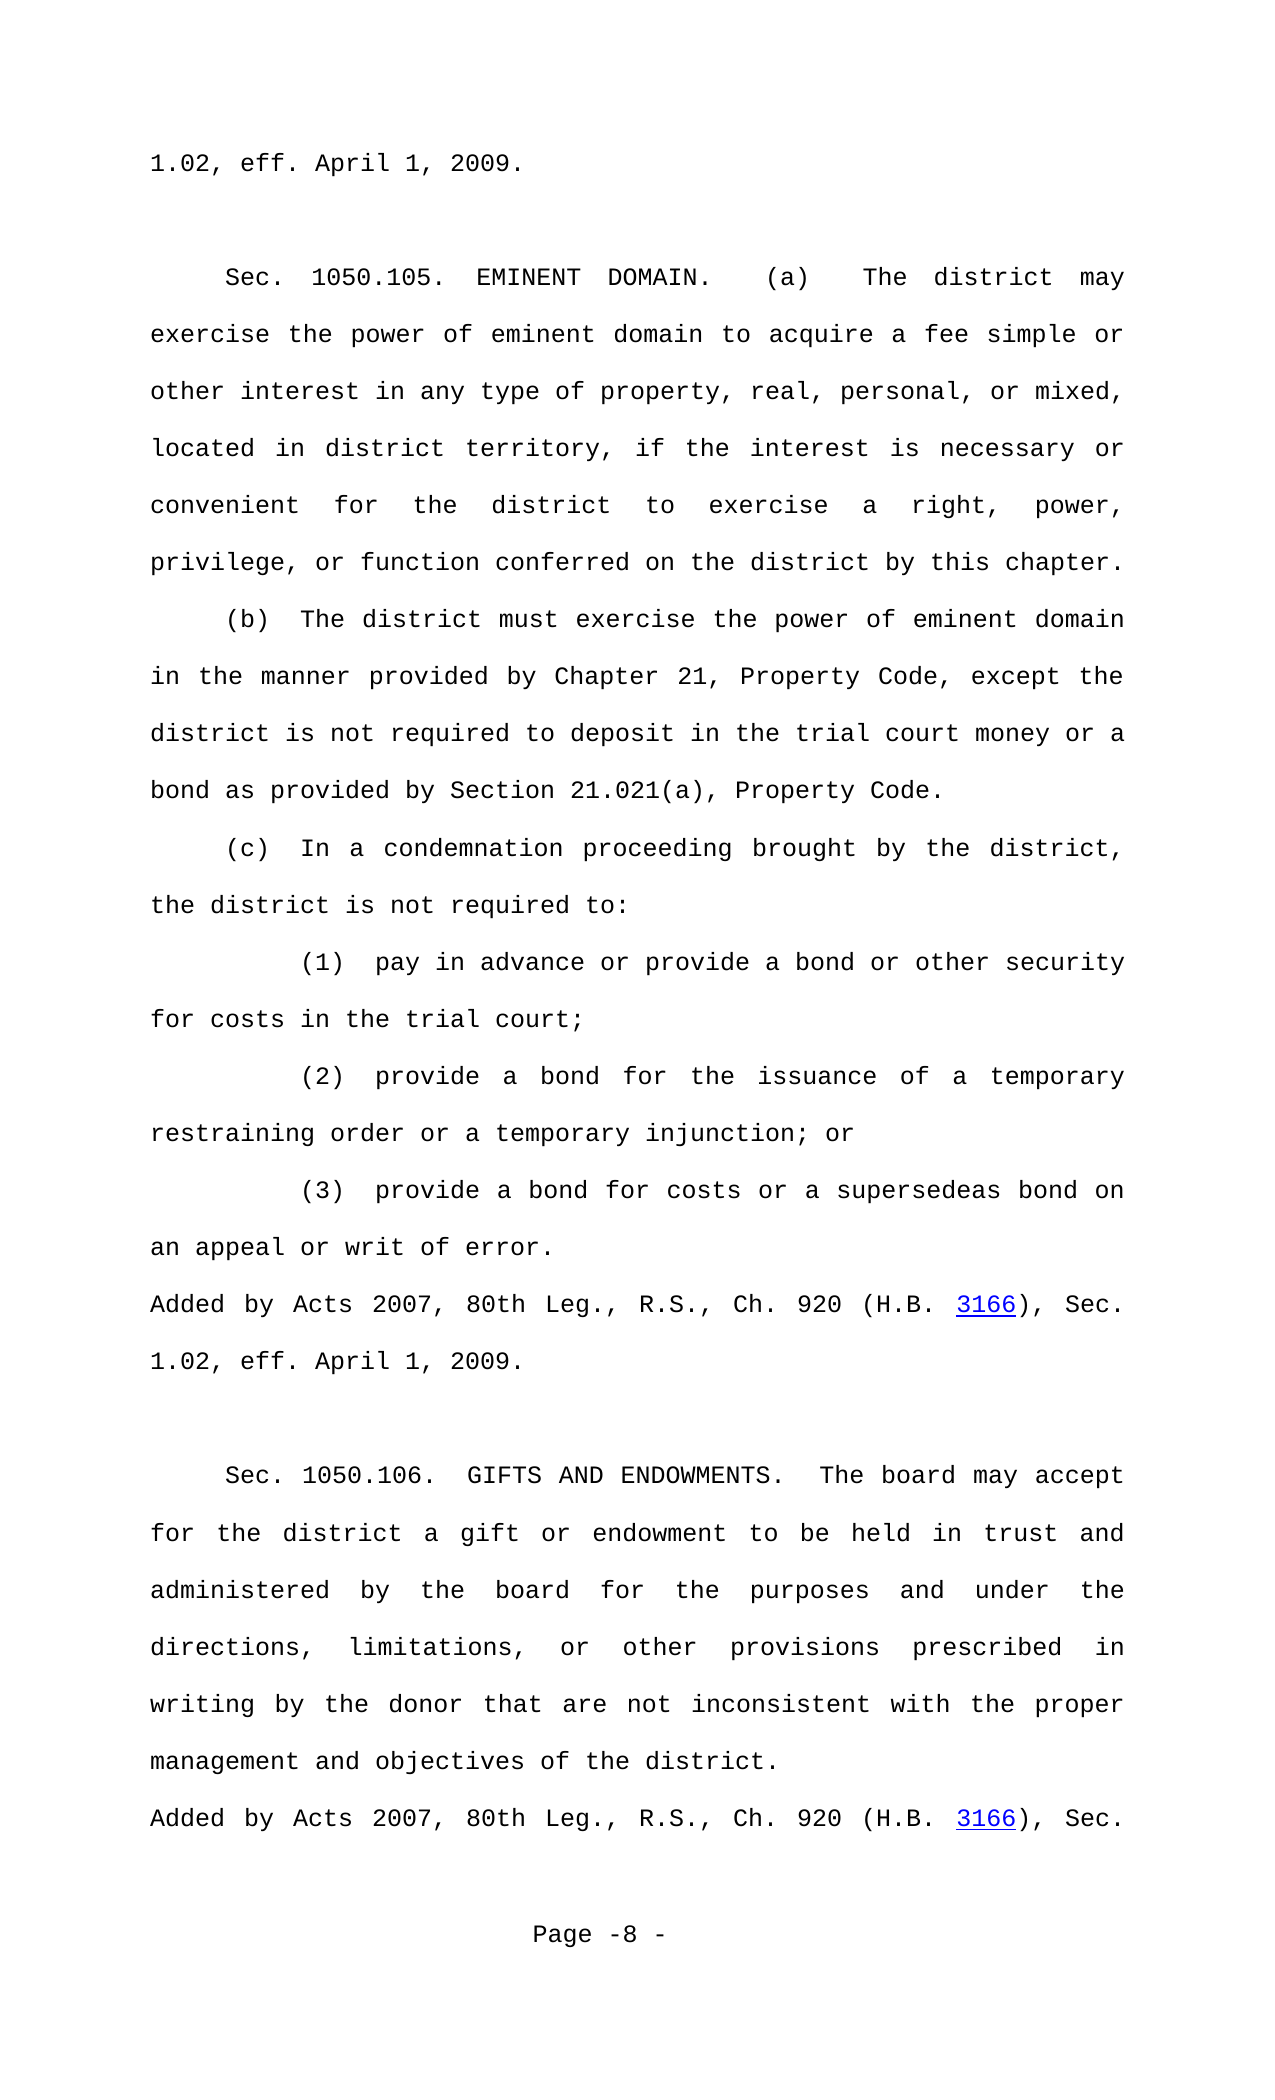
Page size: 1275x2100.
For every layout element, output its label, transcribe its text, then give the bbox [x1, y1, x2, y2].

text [150, 150, 1125, 178]
text Added by Acts 2007, 80th Leg., R.S., Ch. 920 (H.B. 3166), Sec. 1.02, eff. April 1, 2009. [150, 1292, 1125, 1377]
text Sec. 1050.106. GIFTS AND ENDOWMENTS. The board may accept for the district a gift or endowment to be held in trust and administered by the board for the purposes and under the directions, limitations, or other provisions prescribed in writing by the donor that are not inconsistent with the proper management and objectives of the district. [150, 1463, 1125, 1777]
text (2) provide a bond for the issuance of a temporary restraining order or a temporary injunction; or [150, 1063, 1125, 1149]
text (1) pay in advance or provide a bond or other security for costs in the trial court; [150, 949, 1125, 1035]
text (b) The district must exercise the power of eminent domain in the manner provided by Chapter 21, Property Code, except the district is not required to deposit in the trial court money or a bond as provided by Section 21.021(a), Property Code. [150, 607, 1125, 806]
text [150, 1805, 1125, 1834]
text (3) provide a bond for costs or a supersedeas bond on an appeal or writ of error. [150, 1177, 1125, 1263]
text Sec. 1050.105. EMINENT DOMAIN. (a) The district may exercise the power of eminent domain to acquire a fee simple or other interest in any type of property, real, personal, or mixed, located in district territory, if the interest is necessary or convenient for the district to exercise a right, power, privilege, or function conferred on the district by this chapter. [150, 264, 1125, 578]
text (c) In a condemnation proceeding brought by the district, the district is not required to: [150, 835, 1125, 921]
